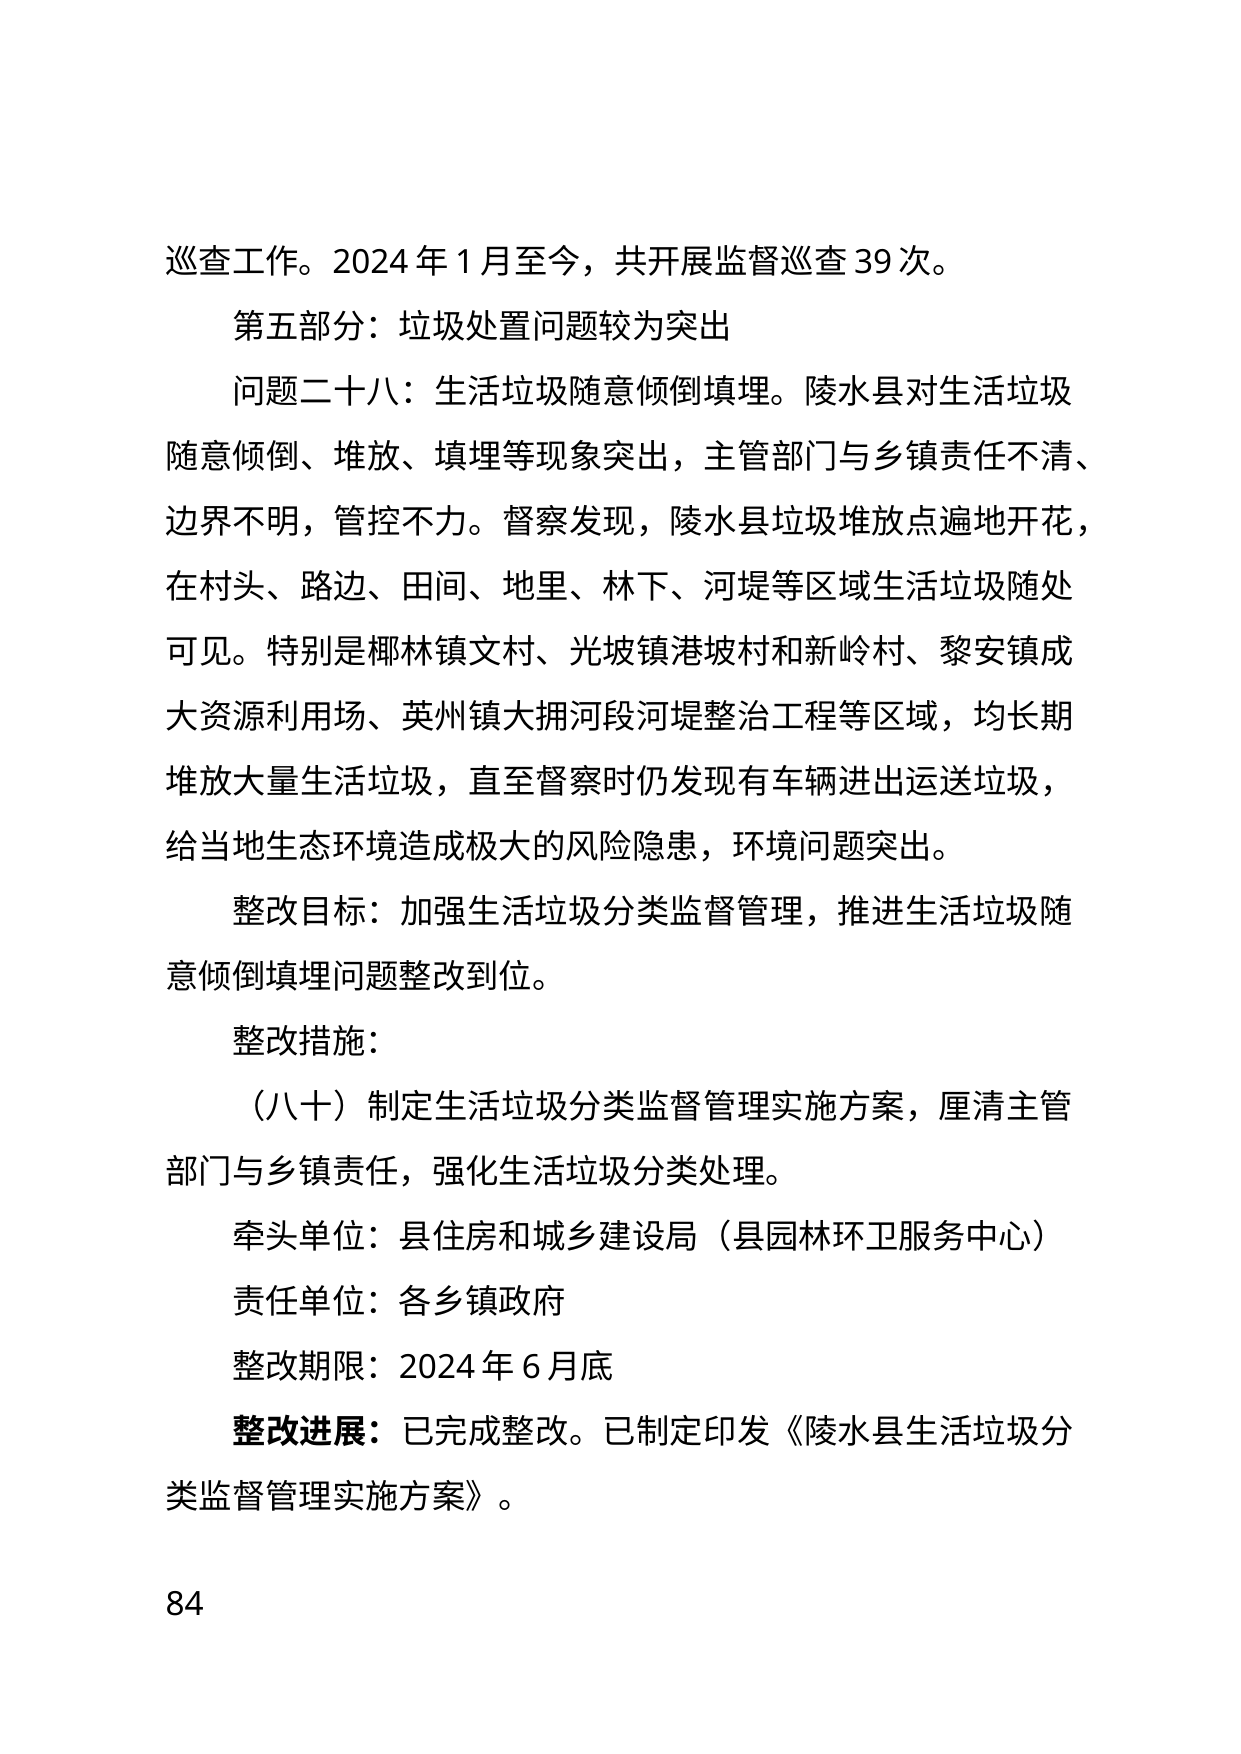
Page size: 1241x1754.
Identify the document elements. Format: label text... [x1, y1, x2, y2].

text 整改期限：2024年6月底 [165, 1332, 1075, 1397]
text （八十）制定生活垃圾分类监督管理实施方案，厘清主管部门与乡镇责任，强化生活垃圾分类处理。 [165, 1072, 1075, 1202]
text 第五部分：垃圾处置问题较为突出 [165, 292, 1075, 357]
text 整改目标：加强生活垃圾分类监督管理，推进生活垃圾随意倾倒填埋问题整改到位。 [165, 877, 1075, 1007]
text 责任单位：各乡镇政府 [165, 1267, 1075, 1332]
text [165, 227, 1075, 292]
text 整改进展：已完成整改。已制定印发《陵水县生活垃圾分类监督管理实施方案》。 [165, 1397, 1075, 1527]
text 问题二十八：生活垃圾随意倾倒填埋。陵水县对生活垃圾随意倾倒、堆放、填埋等现象突出，主管部门与乡镇责任不清、边界不明，管控不力。督察发现，陵水县垃圾堆放点遍地开花，在村头、路边、田间、地里、林下、河堤等区域生活垃圾随处可见。特别是椰林镇文村、光坡镇港坡村和新岭村、黎安镇成大资源利用场、英州镇大拥河段河堤整治工程等区域，均长期堆放大量生活垃圾，直至督察时仍发现有车辆进出运送垃圾，给当地生态环境造成极大的风险隐患，环境问题突出。 [165, 357, 1075, 877]
text 整改措施： [165, 1007, 1075, 1072]
text 牵头单位：县住房和城乡建设局（县园林环卫服务中心） [165, 1202, 1075, 1267]
